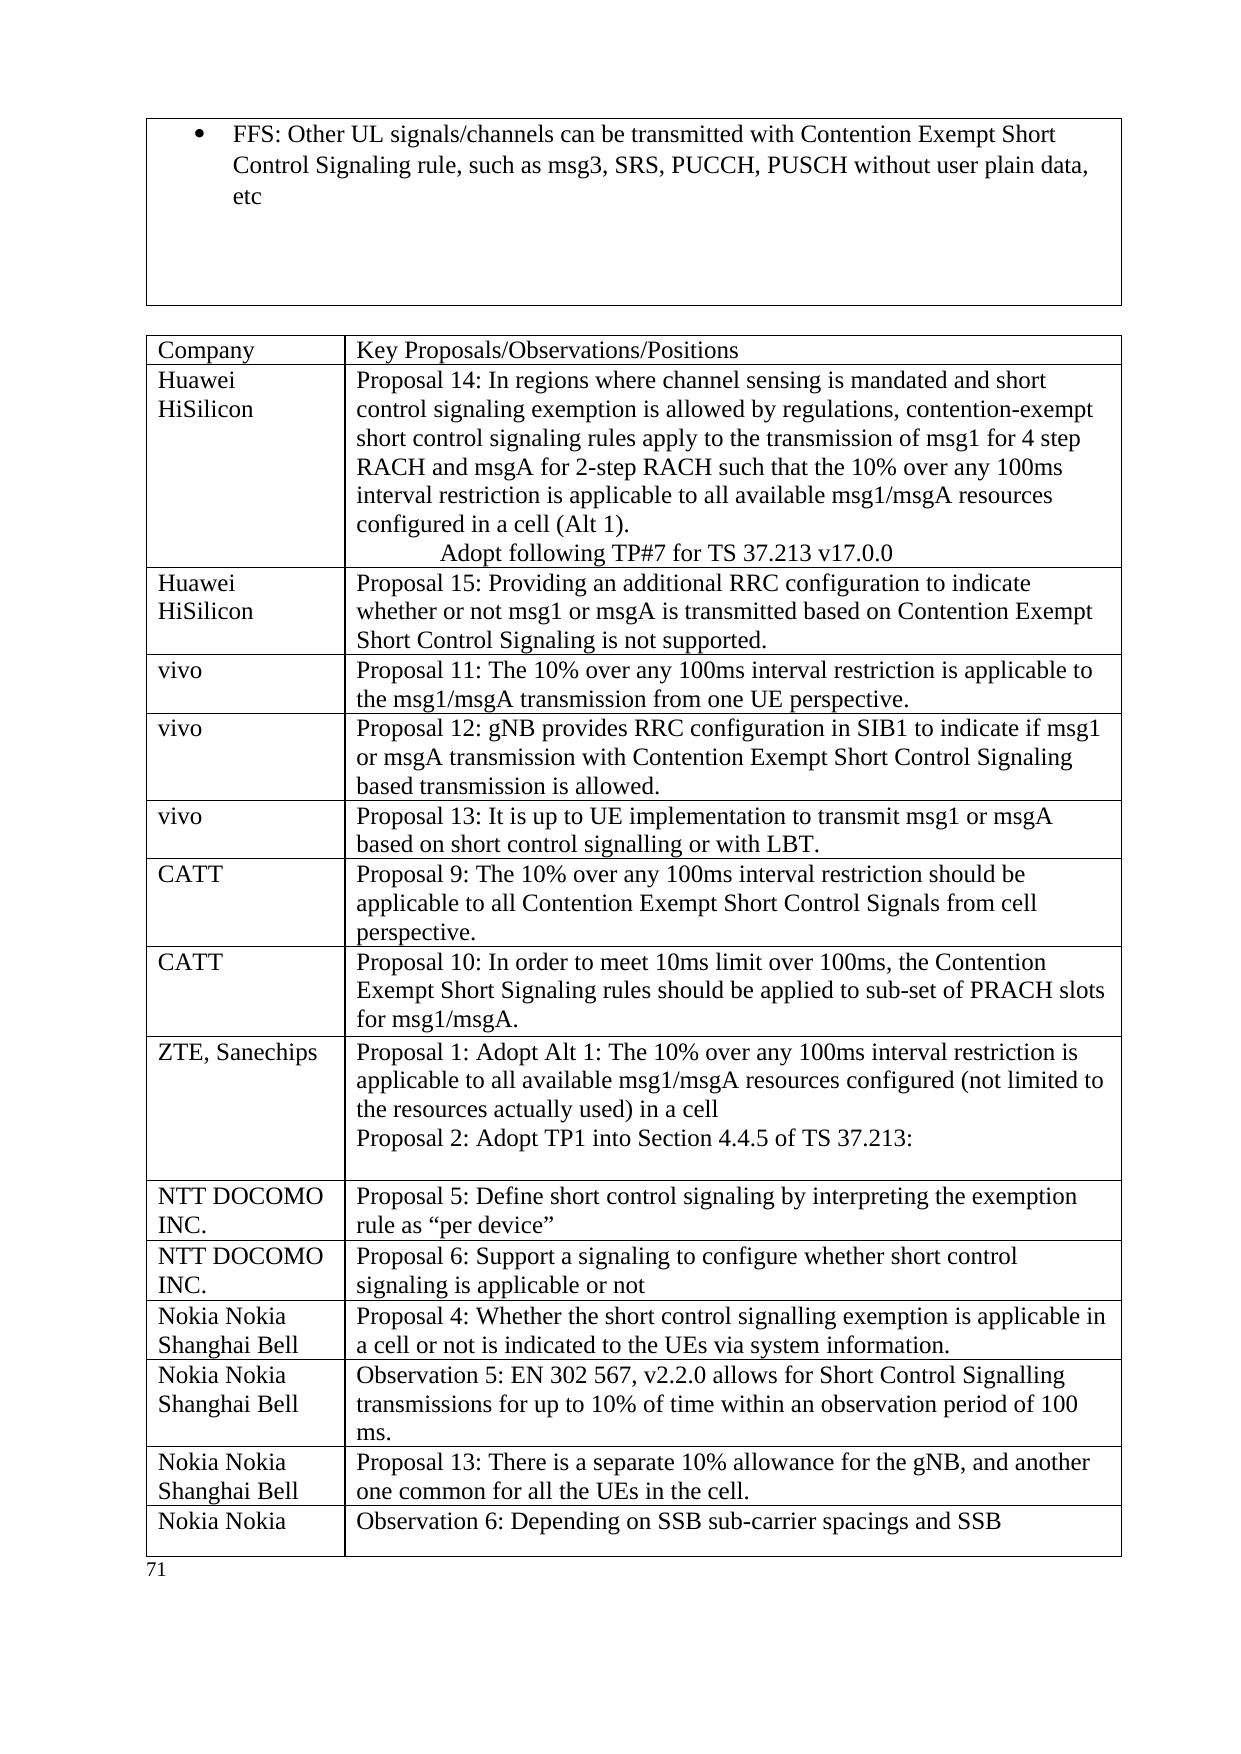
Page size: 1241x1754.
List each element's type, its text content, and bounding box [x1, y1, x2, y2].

table_cell NTT DOCOMO INC. [147, 1241, 344, 1300]
table_cell Proposal 10: In order to meet 10ms limit over 100ms, the Contention Exempt Short Signaling rules should be applied to sub-set of PRACH slots for msg1/msgA. [346, 947, 1121, 1036]
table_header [147, 119, 1121, 305]
table_cell Proposal 9: The 10% over any 100ms interval restriction should be applicable to all Contention Exempt Short Control Signals from cell perspective. [346, 859, 1121, 946]
table_cell Proposal 4: Whether the short control signalling exemption is applicable in a cell or not is indicated to the UEs via system information. [346, 1301, 1121, 1359]
table_cell Proposal 14: In regions where channel sensing is mandated and short control signaling exemption is allowed by regulations, contention-exempt short control signaling rules apply to the transmission of msg1 for 4 step RACH and msgA for 2-step RACH such that the 10% over any 100ms interval restriction is applicable to all available msg1/msgA resources configured in a cell (Alt 1). Adopt following TP#7 for TS 37.213 v17.0.0 [346, 365, 1121, 567]
table_cell Huawei HiSilicon [147, 568, 344, 654]
table_cell CATT [147, 947, 344, 1036]
table_cell Proposal 5: Define short control signaling by interpreting the exemption rule as “per device” [346, 1181, 1121, 1240]
table_cell NTT DOCOMO INC. [147, 1181, 344, 1240]
table_cell Proposal 12: gNB provides RRC configuration in SIB1 to indicate if msg1 or msgA transmission with Contention Exempt Short Control Signaling based transmission is allowed. [346, 714, 1121, 800]
table_cell Nokia Nokia Shanghai Bell [147, 1301, 344, 1359]
table_cell Proposal 13: It is up to UE implementation to transmit msg1 or msgA based on short control signalling or with LBT. [346, 801, 1121, 858]
table_cell Proposal 15: Providing an additional RRC configuration to indicate whether or not msg1 or msgA is transmitted based on Contention Exempt Short Control Signaling is not supported. [346, 568, 1121, 654]
table_cell Proposal 1: Adopt Alt 1: The 10% over any 100ms interval restriction is applicable to all available msg1/msgA resources configured (not limited to the resources actually used) in a cell Proposal 2: Adopt TP1 into Section 4.4.5 of TS 37.213: [346, 1037, 1121, 1180]
table_cell Proposal 13: There is a separate 10% allowance for the gNB, and another one common for all the UEs in the cell. [346, 1447, 1121, 1505]
table_cell Nokia Nokia Shanghai Bell [147, 1360, 344, 1446]
table_header Company [147, 336, 344, 364]
table_header Key Proposals/Observations/Positions [346, 336, 1121, 364]
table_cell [346, 1506, 1121, 1556]
table_cell Observation 5: EN 302 567, v2.2.0 allows for Short Control Signalling transmissions for up to 10% of time within an observation period of 100 ms. [346, 1360, 1121, 1446]
table_cell Nokia Nokia Shanghai Bell [147, 1447, 344, 1505]
table_cell vivo [147, 801, 344, 858]
table_cell Proposal 11: The 10% over any 100ms interval restriction is applicable to the msg1/msgA transmission from one UE perspective. [346, 655, 1121, 712]
table_cell Proposal 6: Support a signaling to configure whether short control signaling is applicable or not [346, 1241, 1121, 1300]
table_cell vivo [147, 655, 344, 712]
table_cell Huawei HiSilicon [147, 365, 344, 567]
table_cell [147, 1506, 344, 1556]
table_cell vivo [147, 714, 344, 800]
table_cell ZTE, Sanechips [147, 1037, 344, 1180]
table_cell CATT [147, 859, 344, 946]
